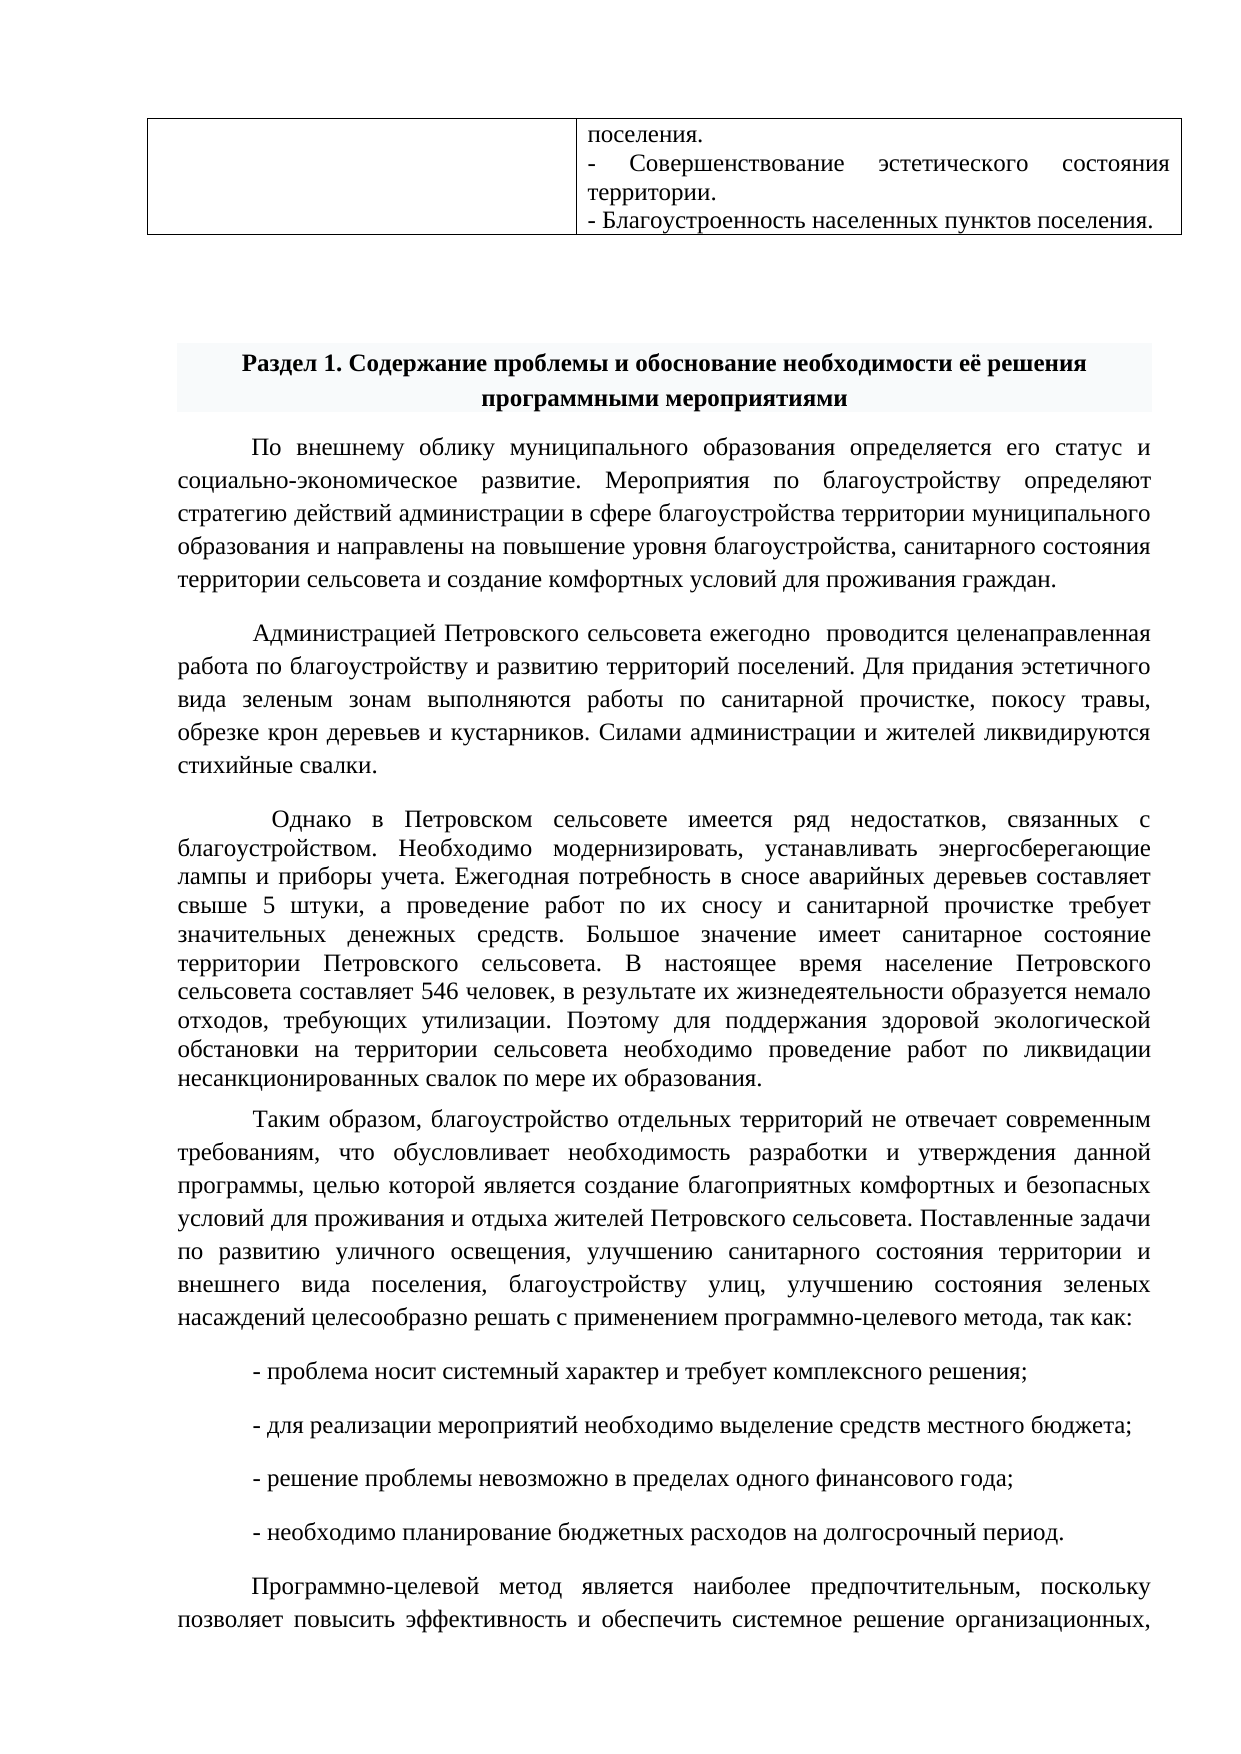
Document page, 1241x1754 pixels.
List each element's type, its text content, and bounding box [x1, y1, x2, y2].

text Таким образом, благоустройство отдельных территорий не отвечает современным требованиям, что обусловливает необходимость разработки и утверждения данной программы, целью которой является создание благоприятных комфортных и безопасных условий для проживания и отдыха жителей Петровского сельсовета. Поставленные задачи по развитию уличного освещения, улучшению санитарного состояния территории и внешнего вида поселения, благоустройству улиц, улучшению состояния зеленых насаждений целесообразно решать с применением программно-целевого метода, так как: [177, 1104, 1152, 1331]
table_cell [148, 119, 576, 234]
text Администрацией Петровского сельсовета ежегодно проводится целенаправленная работа по благоустройству и развитию территорий поселений. Для придания эстетичного вида зеленым зонам выполняются работы по санитарной прочистке, покосу травы, обрезке крон деревьев и кустарников. Силами администрации и жителей ликвидируются стихийные свалки. [177, 618, 1152, 779]
text Однако в Петровском сельсовете имеется ряд недостатков, связанных с благоустройством. Необходимо модернизировать, устанавливать энергосберегающие лампы и приборы учета. Ежегодная потребность в сносе аварийных деревьев составляет свыше 5 штуки, а проведение работ по их сносу и санитарной прочистке требует значительных денежных средств. Большое значение имеет санитарное состояние территории Петровского сельсовета. В настоящее время население Петровского сельсовета составляет 546 человек, в результате их жизнедеятельности образуется немало отходов, требующих утилизации. Поэтому для поддержания здоровой экологической обстановки на территории сельсовета необходимо проведение работ по ликвидации несанкционированных свалок по мере их образования. [177, 804, 1152, 1091]
text - проблема носит системный характер и требует комплексного решения; [177, 1356, 1152, 1384]
text - для реализации мероприятий необходимо выделение средств местного бюджета; [177, 1410, 1152, 1438]
text Раздел 1. Содержание проблемы и обоснование необходимости её решения программными мероприятиями [177, 343, 1152, 412]
text - необходимо планирование бюджетных расходов на долгосрочный период. [177, 1517, 1152, 1546]
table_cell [577, 119, 1181, 234]
text - решение проблемы невозможно в пределах одного финансового года; [177, 1463, 1152, 1492]
text По внешнему облику муниципального образования определяется его статус и социально-экономическое развитие. Мероприятия по благоустройству определяют стратегию действий администрации в сфере благоустройства территории муниципального образования и направлены на повышение уровня благоустройства, санитарного состояния территории сельсовета и создание комфортных условий для проживания граждан. [177, 432, 1152, 593]
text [177, 1571, 1152, 1633]
